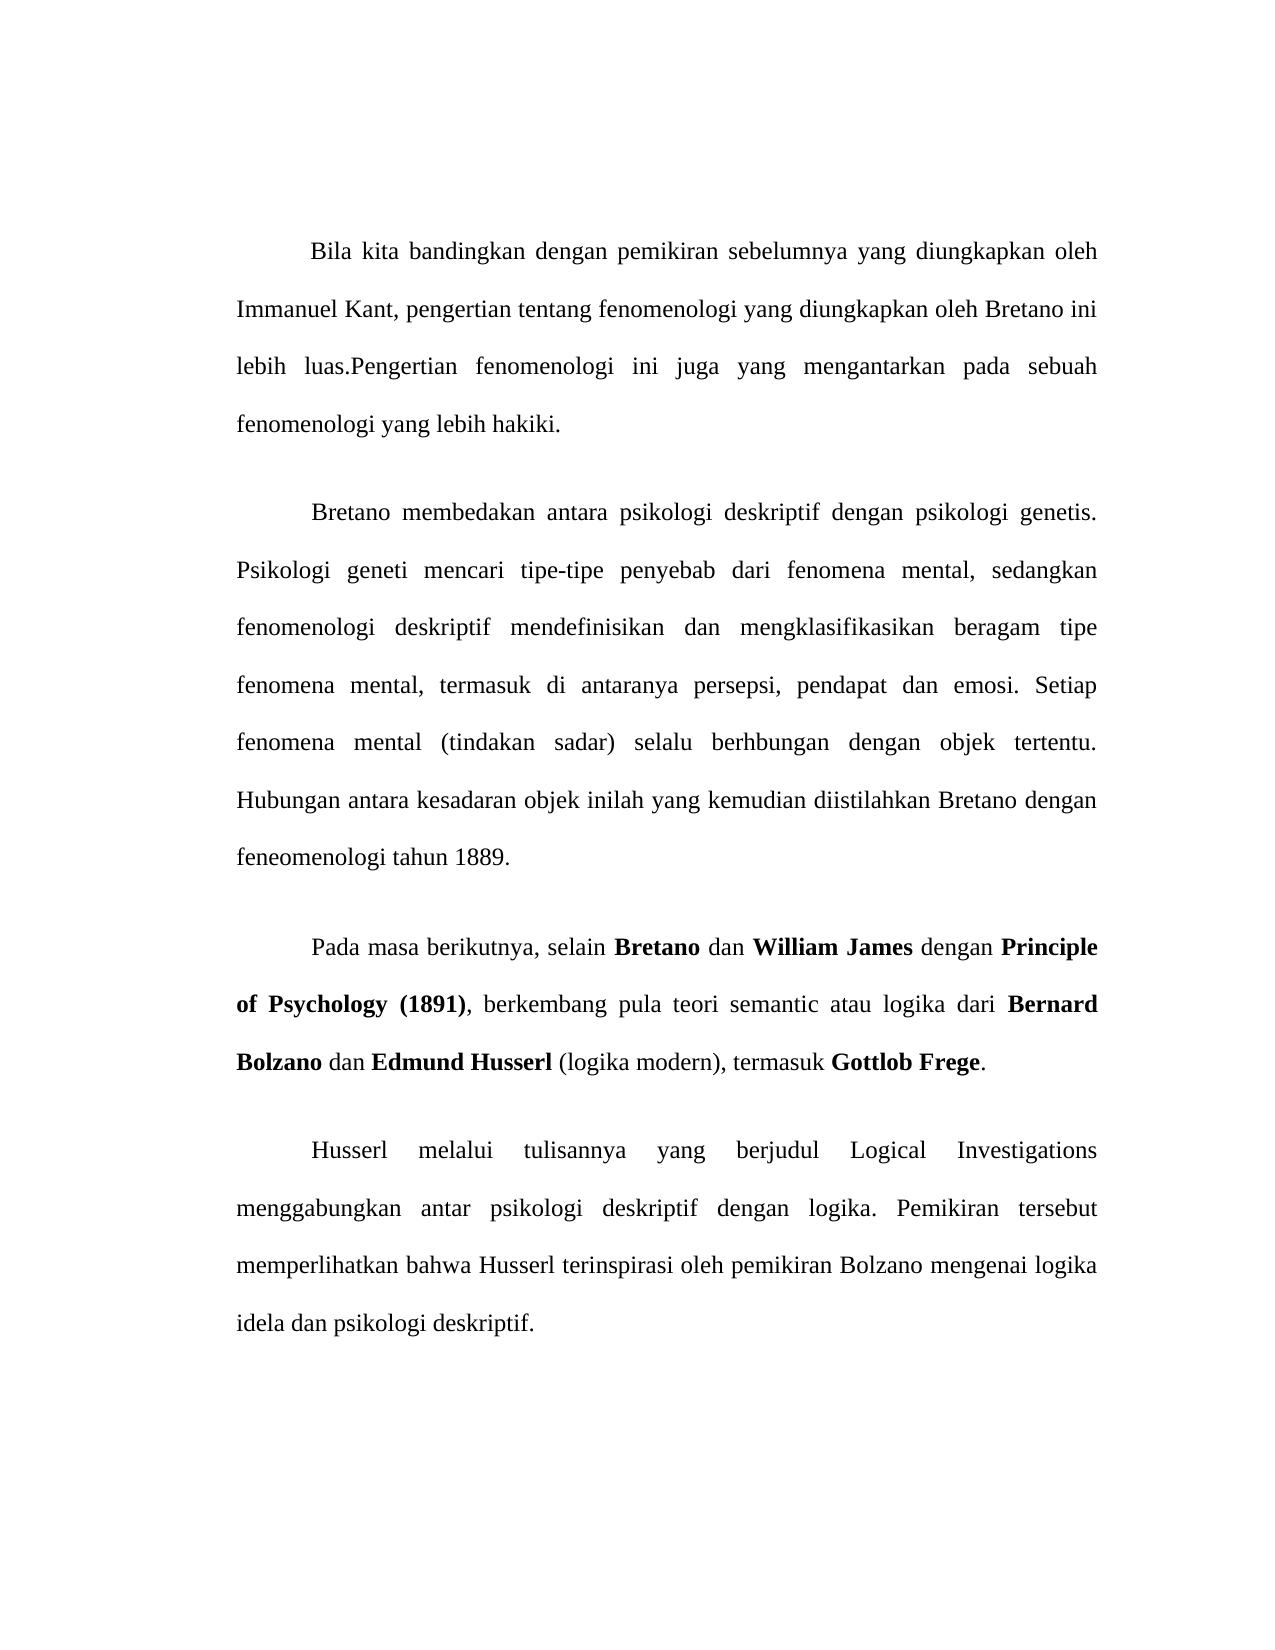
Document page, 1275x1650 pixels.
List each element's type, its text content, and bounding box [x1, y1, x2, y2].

text Pada masa berikutnya, selain Bretano dan William James dengan Principle of Psychology (1891), berkembang pula teori semantic atau logika dari Bernard Bolzano dan Edmund Husserl (logika modern), termasuk Gottlob Frege. [236, 932, 1098, 1076]
text Bretano membedakan antara psikologi deskriptif dengan psikologi genetis. Psikologi geneti mencari tipe-tipe penyebab dari fenomena mental, sedangkan fenomenologi deskriptif mendefinisikan dan mengklasifikasikan beragam tipe fenomena mental, termasuk di antaranya persepsi, pendapat dan emosi. Setiap fenomena mental (tindakan sadar) selalu berhbungan dengan objek tertentu. Hubungan antara kesadaran objek inilah yang kemudian diistilahkan Bretano dengan feneomenologi tahun 1889. [236, 497, 1098, 872]
text Husserl melalui tulisannya yang berjudul Logical Investigations menggabungkan antar psikologi deskriptif dengan logika. Pemikiran tersebut memperlihatkan bahwa Husserl terinspirasi oleh pemikiran Bolzano mengenai logika idela dan psikologi deskriptif. [236, 1136, 1098, 1337]
text Bila kita bandingkan dengan pemikiran sebelumnya yang diungkapkan oleh Immanuel Kant, pengertian tentang fenomenologi yang diungkapkan oleh Bretano ini lebih luas.Pengertian fenomenologi ini juga yang mengantarkan pada sebuah fenomenologi yang lebih hakiki. [236, 236, 1098, 437]
